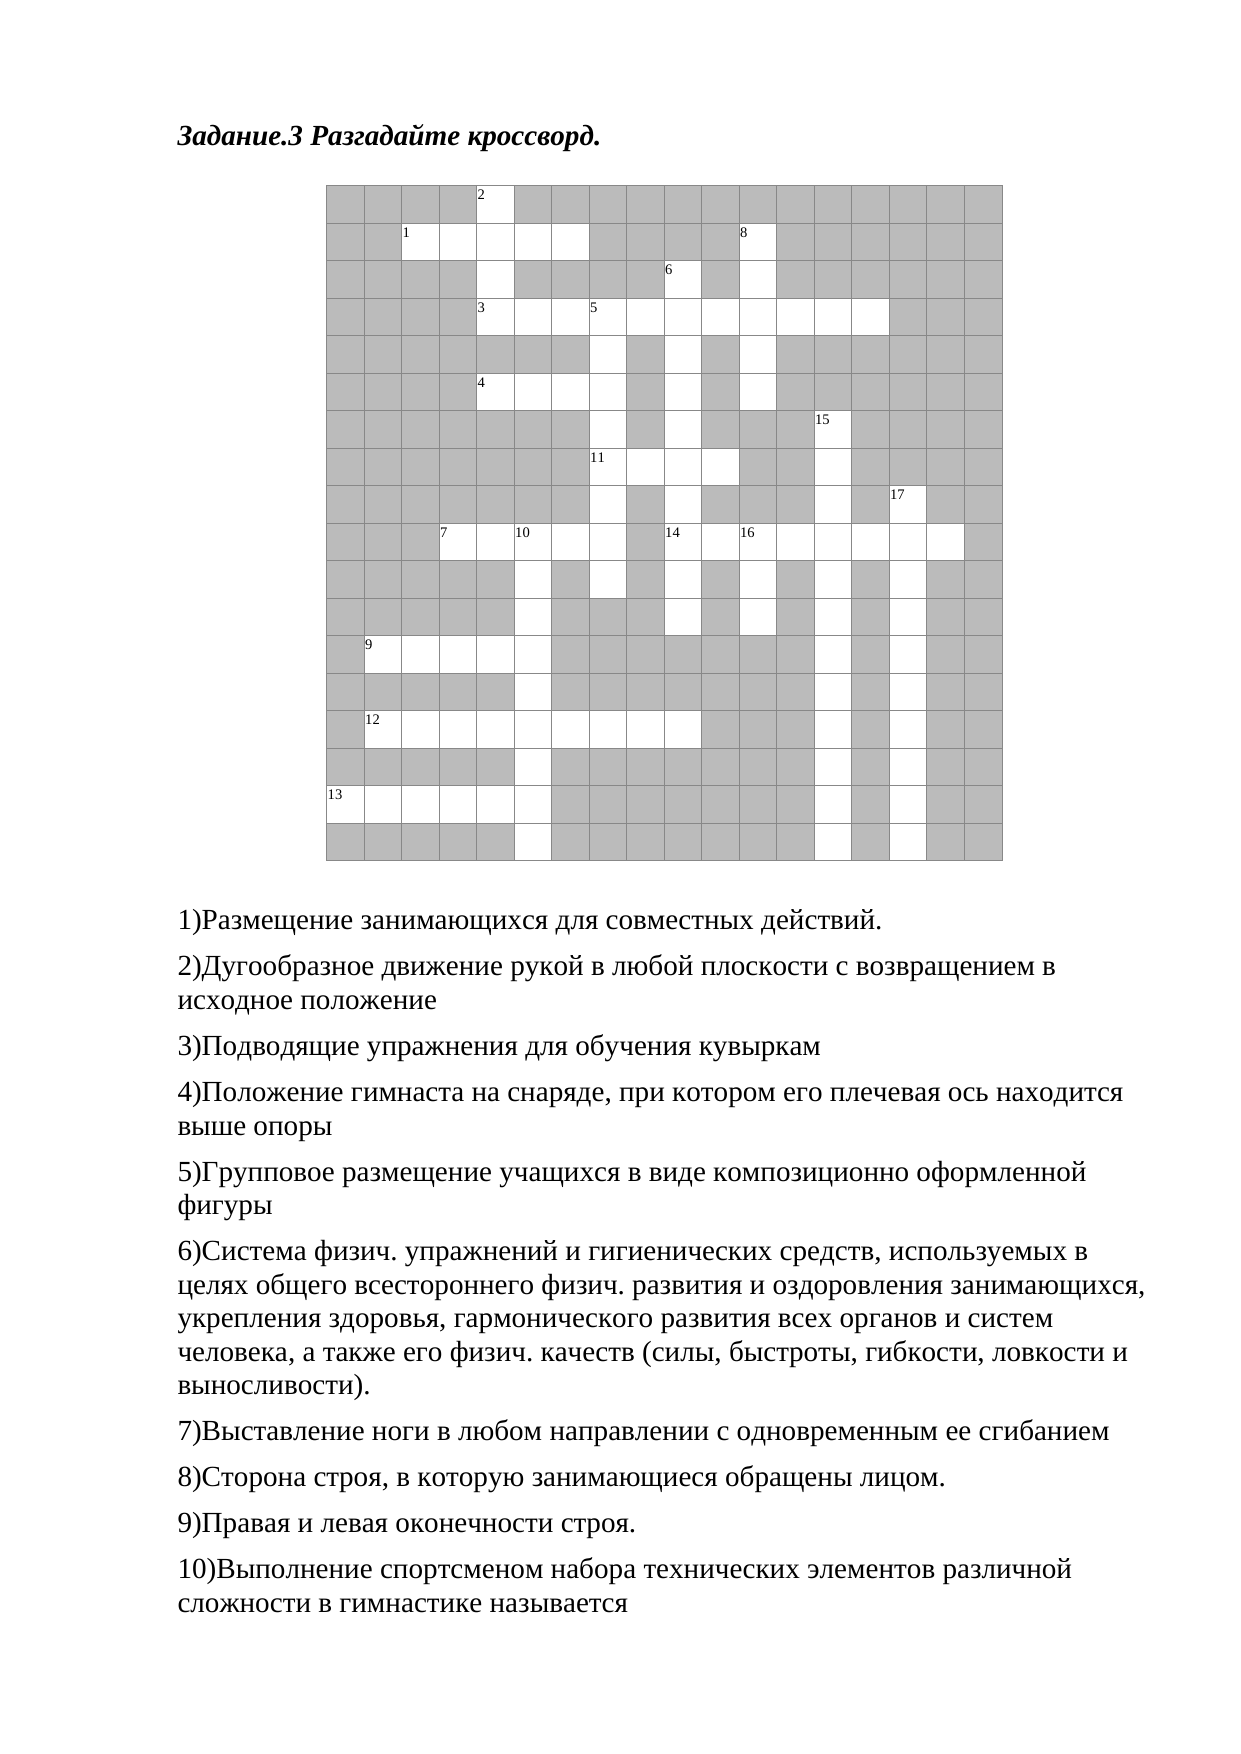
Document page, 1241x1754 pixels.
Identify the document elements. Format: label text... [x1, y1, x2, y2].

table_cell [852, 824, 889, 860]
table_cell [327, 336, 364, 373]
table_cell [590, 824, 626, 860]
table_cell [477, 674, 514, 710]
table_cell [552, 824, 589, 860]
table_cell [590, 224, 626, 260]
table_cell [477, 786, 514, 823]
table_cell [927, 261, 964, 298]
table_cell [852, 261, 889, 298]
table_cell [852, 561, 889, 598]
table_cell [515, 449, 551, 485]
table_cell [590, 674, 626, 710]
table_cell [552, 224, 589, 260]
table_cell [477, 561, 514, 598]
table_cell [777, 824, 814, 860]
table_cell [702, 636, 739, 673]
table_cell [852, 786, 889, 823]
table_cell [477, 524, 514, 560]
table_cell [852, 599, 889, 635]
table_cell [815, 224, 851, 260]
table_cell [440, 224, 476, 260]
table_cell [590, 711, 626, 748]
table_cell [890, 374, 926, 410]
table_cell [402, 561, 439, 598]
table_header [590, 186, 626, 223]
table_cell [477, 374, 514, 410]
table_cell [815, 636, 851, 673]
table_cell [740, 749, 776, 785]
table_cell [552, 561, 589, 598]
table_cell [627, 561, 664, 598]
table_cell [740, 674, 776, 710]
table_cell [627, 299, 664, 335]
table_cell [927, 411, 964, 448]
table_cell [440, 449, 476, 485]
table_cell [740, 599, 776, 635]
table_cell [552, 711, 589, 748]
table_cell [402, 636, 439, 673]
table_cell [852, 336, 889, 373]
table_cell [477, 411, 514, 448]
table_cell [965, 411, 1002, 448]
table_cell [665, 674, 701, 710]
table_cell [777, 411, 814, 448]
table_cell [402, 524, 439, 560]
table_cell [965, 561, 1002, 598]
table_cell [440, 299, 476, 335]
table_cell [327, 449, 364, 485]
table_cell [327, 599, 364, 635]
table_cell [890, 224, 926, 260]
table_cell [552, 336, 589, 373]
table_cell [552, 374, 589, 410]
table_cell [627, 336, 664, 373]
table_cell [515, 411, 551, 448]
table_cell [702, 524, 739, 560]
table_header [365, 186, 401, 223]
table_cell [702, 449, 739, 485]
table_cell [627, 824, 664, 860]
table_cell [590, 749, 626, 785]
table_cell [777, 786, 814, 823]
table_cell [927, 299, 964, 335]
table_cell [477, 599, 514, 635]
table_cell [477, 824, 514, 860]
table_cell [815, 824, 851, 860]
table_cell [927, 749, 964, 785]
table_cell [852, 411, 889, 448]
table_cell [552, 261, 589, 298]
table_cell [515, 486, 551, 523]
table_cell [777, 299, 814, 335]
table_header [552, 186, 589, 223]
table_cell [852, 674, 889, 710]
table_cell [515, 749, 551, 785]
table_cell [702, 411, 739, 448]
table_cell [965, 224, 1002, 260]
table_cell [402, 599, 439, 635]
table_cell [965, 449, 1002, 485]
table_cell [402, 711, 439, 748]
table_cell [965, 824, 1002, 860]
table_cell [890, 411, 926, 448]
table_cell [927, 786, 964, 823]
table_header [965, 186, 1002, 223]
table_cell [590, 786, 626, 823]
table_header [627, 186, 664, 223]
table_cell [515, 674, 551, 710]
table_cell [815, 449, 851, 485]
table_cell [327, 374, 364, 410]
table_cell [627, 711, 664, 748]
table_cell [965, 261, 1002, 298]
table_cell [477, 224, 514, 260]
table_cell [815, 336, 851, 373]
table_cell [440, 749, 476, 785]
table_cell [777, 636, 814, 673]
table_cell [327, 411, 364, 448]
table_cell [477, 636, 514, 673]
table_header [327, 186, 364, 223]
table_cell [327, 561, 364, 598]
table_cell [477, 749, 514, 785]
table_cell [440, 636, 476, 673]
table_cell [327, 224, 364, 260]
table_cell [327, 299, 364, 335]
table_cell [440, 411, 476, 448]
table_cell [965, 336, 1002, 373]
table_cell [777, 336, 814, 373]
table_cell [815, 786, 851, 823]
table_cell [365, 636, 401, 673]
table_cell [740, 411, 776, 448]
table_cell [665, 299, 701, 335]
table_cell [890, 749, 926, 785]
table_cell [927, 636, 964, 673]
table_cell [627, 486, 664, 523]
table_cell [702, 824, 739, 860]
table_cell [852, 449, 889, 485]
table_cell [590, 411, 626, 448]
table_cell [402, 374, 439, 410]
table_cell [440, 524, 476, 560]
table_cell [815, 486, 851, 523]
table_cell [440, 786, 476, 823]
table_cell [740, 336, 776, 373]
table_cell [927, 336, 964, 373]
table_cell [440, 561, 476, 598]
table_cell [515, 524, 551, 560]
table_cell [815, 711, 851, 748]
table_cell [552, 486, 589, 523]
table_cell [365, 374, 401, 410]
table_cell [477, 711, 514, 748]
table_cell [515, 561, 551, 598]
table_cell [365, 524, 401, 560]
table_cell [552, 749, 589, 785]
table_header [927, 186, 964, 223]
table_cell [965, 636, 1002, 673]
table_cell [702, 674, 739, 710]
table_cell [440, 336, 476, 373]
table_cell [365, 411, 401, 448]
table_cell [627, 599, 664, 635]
text 5)Групповое размещение учащихся в виде композиционно оформленной фигуры [177, 1154, 1152, 1221]
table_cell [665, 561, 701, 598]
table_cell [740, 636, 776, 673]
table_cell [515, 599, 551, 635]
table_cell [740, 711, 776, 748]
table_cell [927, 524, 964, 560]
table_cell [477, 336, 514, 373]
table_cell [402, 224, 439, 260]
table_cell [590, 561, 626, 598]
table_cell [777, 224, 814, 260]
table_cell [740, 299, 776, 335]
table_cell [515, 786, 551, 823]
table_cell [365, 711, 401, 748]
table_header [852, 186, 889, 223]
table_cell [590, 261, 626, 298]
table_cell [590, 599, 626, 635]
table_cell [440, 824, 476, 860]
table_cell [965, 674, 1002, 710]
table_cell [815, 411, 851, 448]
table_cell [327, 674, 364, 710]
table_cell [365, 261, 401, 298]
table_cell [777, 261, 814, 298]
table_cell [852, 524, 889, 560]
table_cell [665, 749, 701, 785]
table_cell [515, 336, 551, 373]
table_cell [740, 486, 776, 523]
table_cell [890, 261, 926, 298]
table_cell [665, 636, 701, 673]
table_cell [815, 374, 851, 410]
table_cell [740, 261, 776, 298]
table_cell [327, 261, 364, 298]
text 1)Размещение занимающихся для совместных действий. [177, 902, 1152, 936]
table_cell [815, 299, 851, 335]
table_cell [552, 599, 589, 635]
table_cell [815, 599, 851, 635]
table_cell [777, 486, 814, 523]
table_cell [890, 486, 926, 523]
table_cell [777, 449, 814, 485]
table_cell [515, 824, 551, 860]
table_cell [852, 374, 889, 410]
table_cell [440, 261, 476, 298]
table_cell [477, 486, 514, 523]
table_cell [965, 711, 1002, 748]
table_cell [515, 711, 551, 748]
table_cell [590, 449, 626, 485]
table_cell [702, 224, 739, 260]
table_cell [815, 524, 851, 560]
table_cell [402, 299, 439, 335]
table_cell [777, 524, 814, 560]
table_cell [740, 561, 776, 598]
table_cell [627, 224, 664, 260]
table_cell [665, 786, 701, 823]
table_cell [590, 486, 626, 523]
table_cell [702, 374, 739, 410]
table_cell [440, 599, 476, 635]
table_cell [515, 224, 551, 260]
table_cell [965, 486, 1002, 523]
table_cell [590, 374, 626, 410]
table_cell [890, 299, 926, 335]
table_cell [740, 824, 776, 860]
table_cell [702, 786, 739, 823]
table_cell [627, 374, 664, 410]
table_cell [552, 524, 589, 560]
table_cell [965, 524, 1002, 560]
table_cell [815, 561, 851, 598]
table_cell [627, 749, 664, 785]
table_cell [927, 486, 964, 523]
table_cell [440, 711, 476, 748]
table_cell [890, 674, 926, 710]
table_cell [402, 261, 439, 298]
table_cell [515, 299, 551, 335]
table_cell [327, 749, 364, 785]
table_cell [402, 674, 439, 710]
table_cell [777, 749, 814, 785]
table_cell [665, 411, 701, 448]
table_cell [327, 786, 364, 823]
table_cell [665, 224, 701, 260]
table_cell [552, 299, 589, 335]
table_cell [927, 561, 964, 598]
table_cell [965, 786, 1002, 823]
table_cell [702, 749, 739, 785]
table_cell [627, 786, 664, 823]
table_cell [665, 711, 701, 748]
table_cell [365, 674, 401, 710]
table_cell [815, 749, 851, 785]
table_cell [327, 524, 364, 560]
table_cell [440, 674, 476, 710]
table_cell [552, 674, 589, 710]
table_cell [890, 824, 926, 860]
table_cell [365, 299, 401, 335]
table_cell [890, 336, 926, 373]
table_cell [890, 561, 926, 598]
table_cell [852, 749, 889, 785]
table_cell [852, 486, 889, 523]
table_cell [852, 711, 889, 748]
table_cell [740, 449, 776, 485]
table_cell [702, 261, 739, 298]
text Задание.3 Разгадайте кроссворд. [177, 118, 1152, 152]
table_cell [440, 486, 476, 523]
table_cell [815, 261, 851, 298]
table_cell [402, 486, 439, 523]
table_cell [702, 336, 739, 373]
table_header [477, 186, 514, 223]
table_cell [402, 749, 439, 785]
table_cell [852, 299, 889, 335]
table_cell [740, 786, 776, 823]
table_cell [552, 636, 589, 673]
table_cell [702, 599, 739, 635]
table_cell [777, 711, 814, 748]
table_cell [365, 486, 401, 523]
text 6)Система физич. упражнений и гигиенических средств, используемых в целях общего всестороннего физич. развития и оздоровления занимающихся, укрепления здоровья, гармонического развития всех органов и систем человека, а также его физич. качеств (силы, быстроты, гибкости, ловкости и выносливости). [177, 1233, 1152, 1401]
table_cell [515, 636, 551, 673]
text 9)Правая и левая оконечности строя. [177, 1506, 1152, 1539]
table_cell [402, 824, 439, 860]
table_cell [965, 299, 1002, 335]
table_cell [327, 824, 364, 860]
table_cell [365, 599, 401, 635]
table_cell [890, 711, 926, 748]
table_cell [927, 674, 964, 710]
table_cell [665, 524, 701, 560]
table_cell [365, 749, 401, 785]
text 10)Выполнение спортсменом набора технических элементов различной сложности в гимнастике называется [177, 1552, 1152, 1619]
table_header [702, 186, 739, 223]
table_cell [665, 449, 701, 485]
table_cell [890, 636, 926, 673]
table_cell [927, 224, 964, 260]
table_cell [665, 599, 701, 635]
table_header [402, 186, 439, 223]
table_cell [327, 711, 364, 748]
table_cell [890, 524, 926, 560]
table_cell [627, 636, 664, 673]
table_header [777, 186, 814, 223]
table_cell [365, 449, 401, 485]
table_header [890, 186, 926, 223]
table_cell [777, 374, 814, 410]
text 7)Выставление ноги в любом направлении с одновременным ее сгибанием [177, 1413, 1152, 1447]
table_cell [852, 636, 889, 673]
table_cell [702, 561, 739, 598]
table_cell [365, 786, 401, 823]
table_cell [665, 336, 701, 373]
text 2)Дугообразное движение рукой в любой плоскости с возвращением в исходное положение [177, 948, 1152, 1016]
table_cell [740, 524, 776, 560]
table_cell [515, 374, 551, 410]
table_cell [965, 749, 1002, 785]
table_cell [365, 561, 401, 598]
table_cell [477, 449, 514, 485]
text 8)Сторона строя, в которую занимающиеся обращены лицом. [177, 1459, 1152, 1493]
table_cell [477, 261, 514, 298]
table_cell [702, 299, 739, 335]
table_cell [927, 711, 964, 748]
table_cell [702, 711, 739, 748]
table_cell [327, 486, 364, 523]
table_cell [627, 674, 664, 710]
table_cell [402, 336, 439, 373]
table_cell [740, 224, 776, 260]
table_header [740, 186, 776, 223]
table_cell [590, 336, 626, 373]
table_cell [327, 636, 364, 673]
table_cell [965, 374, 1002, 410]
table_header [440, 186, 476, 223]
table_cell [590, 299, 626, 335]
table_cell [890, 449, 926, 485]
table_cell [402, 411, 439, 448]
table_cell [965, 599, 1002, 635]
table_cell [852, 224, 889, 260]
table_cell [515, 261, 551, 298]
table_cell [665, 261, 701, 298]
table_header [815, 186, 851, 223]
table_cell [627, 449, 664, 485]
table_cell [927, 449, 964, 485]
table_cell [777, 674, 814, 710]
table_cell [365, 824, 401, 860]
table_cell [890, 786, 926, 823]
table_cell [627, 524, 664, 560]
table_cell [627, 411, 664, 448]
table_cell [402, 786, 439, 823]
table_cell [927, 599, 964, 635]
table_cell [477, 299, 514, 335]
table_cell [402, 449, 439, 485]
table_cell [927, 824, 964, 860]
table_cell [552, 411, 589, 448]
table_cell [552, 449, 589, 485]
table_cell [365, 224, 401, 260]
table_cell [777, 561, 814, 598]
text 4)Положение гимнаста на снаряде, при котором его плечевая ось находится выше опоры [177, 1074, 1152, 1141]
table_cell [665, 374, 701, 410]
text 3)Подводящие упражнения для обучения кувыркам [177, 1028, 1152, 1062]
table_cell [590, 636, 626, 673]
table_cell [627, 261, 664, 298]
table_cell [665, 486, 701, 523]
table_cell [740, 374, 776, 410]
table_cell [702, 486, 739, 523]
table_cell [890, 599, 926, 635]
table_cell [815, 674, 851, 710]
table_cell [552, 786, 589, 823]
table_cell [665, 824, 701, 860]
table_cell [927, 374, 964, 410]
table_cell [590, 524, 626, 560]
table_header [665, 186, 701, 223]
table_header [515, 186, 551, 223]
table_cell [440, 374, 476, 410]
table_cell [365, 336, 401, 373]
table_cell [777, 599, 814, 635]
